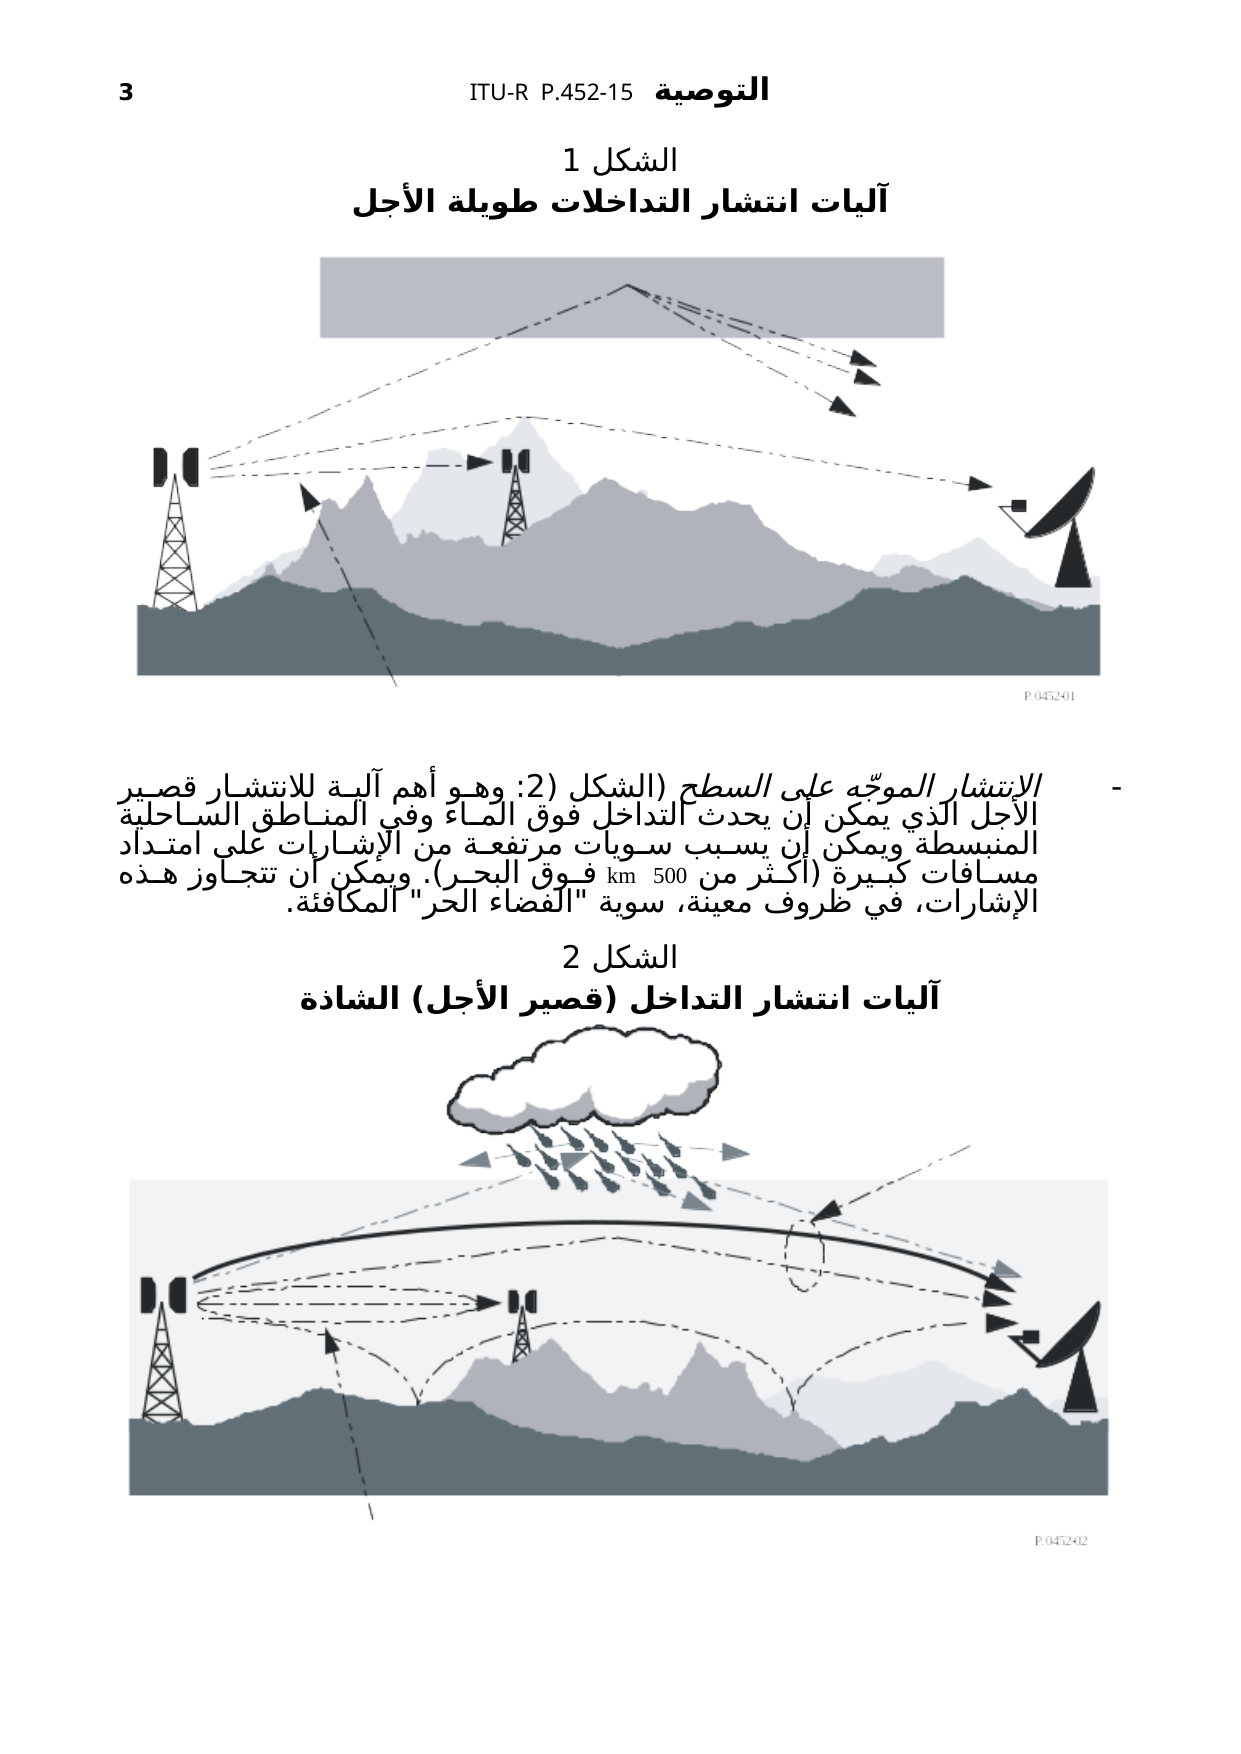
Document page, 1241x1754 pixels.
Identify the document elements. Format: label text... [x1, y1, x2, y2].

text الشكل 2 [118, 945, 1122, 974]
title آليات انتشار التداخلات طويلة الأجل [118, 189, 513, 218]
title آليات انتشار التداخلات طويلة الأجل [503, 189, 1122, 218]
title آليات انتشار التداخل (قصير الأجل) الشاذة [118, 986, 1122, 1015]
text الشكل 1 [118, 148, 1122, 177]
text - الانتشار الموجّه على السطح (الشكل (2: وهو أهم آلية للانتشار قصير الأجل الذي يمكن أن يحدث التداخل فوق الماء وفي المناطق الساحلية المنبسطة ويمكن أن يسبب سويات مرتفعة من الإشارات على امتداد مسافات كبيرة (أكثر من km 500 فوق البحر). ويمكن أن تتجاوز هذه الإشارات، في ظروف معينة، سوية "الفضاء الحر" المكافئة. [118, 774, 1122, 920]
